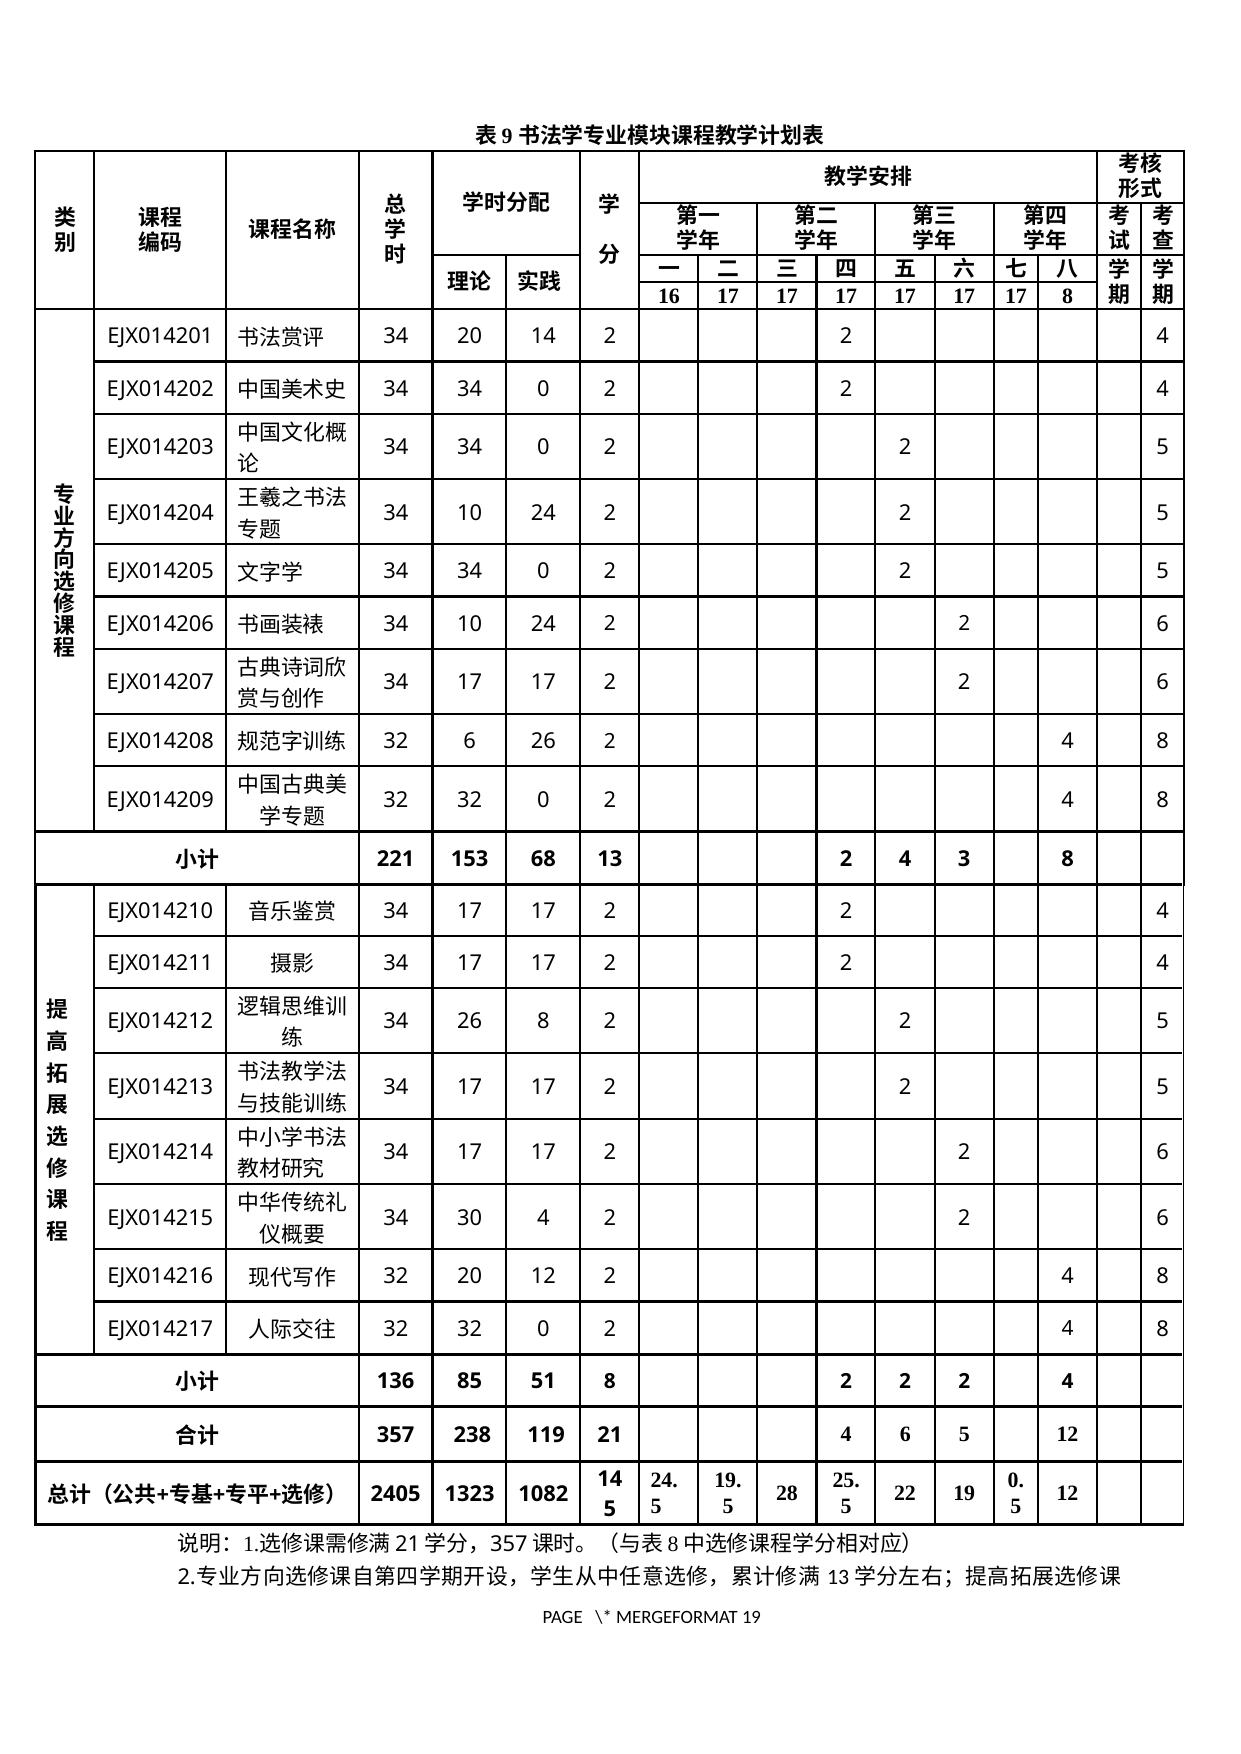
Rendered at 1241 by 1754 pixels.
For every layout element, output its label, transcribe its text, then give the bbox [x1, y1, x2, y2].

table_cell 2 [876, 989, 934, 1052]
table_cell 2 [581, 1303, 638, 1352]
table_cell 17 [507, 937, 579, 987]
table_cell [1142, 1405, 1183, 1460]
table_cell [758, 1356, 815, 1404]
table_cell EJX014217 [95, 1303, 225, 1352]
table_cell [640, 480, 697, 543]
table_cell [1098, 545, 1140, 595]
table_cell 34 [434, 363, 505, 412]
table_cell 4 [507, 1185, 579, 1248]
table_cell 20 [434, 1250, 505, 1300]
table_cell EJX014206 [95, 598, 225, 647]
table_cell 摄影 [227, 937, 358, 987]
table_cell 2 [581, 310, 638, 360]
table_cell [758, 1054, 815, 1117]
table_cell [936, 310, 993, 360]
table_cell EJX014216 [95, 1250, 225, 1300]
table_cell [699, 415, 756, 478]
table_cell 32 [434, 767, 505, 830]
table_cell 34 [360, 480, 431, 543]
table_cell [758, 545, 815, 595]
table_cell 6 [434, 715, 505, 765]
table_cell EJX014213 [95, 1054, 225, 1117]
table_cell 4 [1039, 1303, 1096, 1352]
table_cell 总计（公共+专基+专平+选修） [37, 1463, 358, 1522]
table_cell 专业方向选修课程 [36, 310, 93, 830]
table_cell 四 [818, 256, 874, 281]
table_cell [818, 480, 874, 543]
table_cell [818, 598, 874, 647]
table_cell 2 [936, 1185, 993, 1248]
table_cell [640, 989, 697, 1052]
table_cell [936, 363, 993, 412]
table_cell 五 [876, 256, 934, 281]
table_cell EJX014215 [95, 1185, 225, 1248]
table_cell [1098, 1120, 1140, 1183]
table_cell [640, 1054, 697, 1117]
table_cell [995, 833, 1037, 882]
table_cell [1039, 598, 1096, 647]
table_cell [699, 1408, 756, 1460]
table_cell 145 [581, 1463, 638, 1522]
table_cell [699, 1054, 756, 1117]
table_cell [758, 886, 815, 934]
table_cell [936, 1250, 993, 1300]
table_cell [758, 1250, 815, 1300]
table_cell 10 [434, 480, 505, 543]
table_cell 24 [507, 598, 579, 647]
table_cell [995, 415, 1037, 478]
table_cell 32 [360, 1250, 431, 1300]
table_cell 238 [434, 1408, 505, 1460]
table_cell [876, 1303, 934, 1352]
table_cell [818, 1303, 874, 1352]
table_cell 5 [1142, 545, 1183, 595]
table_cell 2 [936, 650, 993, 713]
table_cell 2 [818, 310, 874, 360]
table_cell 2 [936, 1120, 993, 1183]
table_cell [699, 833, 756, 882]
table_cell [1098, 363, 1140, 412]
table_cell 4 [1142, 363, 1183, 412]
table_cell 4 [818, 1408, 874, 1460]
table_cell 2 [581, 1185, 638, 1248]
table_cell 2 [581, 1054, 638, 1117]
table_cell [995, 363, 1037, 412]
table_cell 17 [434, 886, 505, 934]
table_cell [995, 1303, 1037, 1352]
table_cell 32 [360, 715, 431, 765]
table_cell 17 [434, 937, 505, 987]
table_cell 17 [434, 1054, 505, 1117]
table_cell 34 [360, 1120, 431, 1183]
table_cell [818, 767, 874, 830]
table_cell [758, 989, 815, 1052]
table_cell [1039, 937, 1096, 987]
table_cell 34 [360, 598, 431, 647]
table_cell 8 [507, 989, 579, 1052]
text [177, 1557, 1122, 1591]
table_cell EJX014211 [95, 937, 225, 987]
table_cell 2 [581, 937, 638, 987]
table_cell [1098, 650, 1140, 713]
table_cell 34 [360, 545, 431, 595]
table_cell 三 [758, 256, 815, 281]
table_cell 学期 [1142, 256, 1183, 308]
table_cell 17 [507, 1054, 579, 1117]
table_cell [1098, 1356, 1140, 1404]
table_cell 文字学 [227, 545, 358, 595]
table_header 考核形式 [1098, 152, 1183, 202]
table_cell 2 [581, 886, 638, 934]
table_cell 19 [936, 1463, 993, 1522]
table_cell 12 [1039, 1463, 1096, 1522]
table_cell 人际交往 [227, 1303, 358, 1352]
table_cell [758, 650, 815, 713]
table_cell [640, 1120, 697, 1183]
table_cell [818, 1120, 874, 1183]
table_cell 85 [434, 1356, 505, 1404]
table_cell [758, 310, 815, 360]
table_cell 4 [1142, 935, 1183, 987]
table_cell 现代写作 [227, 1250, 358, 1300]
table_cell [995, 1408, 1037, 1460]
table_cell 17 [876, 283, 934, 308]
table_cell 26 [434, 989, 505, 1052]
table_cell 2 [581, 650, 638, 713]
table_cell [1098, 1303, 1140, 1352]
table_cell [818, 1185, 874, 1248]
table_cell 6 [1142, 1118, 1183, 1183]
table_cell [640, 1408, 697, 1460]
table_cell [876, 937, 934, 987]
table_cell EJX014205 [95, 545, 225, 595]
table_cell 5 [1142, 987, 1183, 1052]
table_cell [699, 886, 756, 934]
table_cell [936, 480, 993, 543]
table_cell 2 [581, 989, 638, 1052]
table_cell 中华传统礼仪概要 [227, 1185, 358, 1248]
table_cell 14 [507, 310, 579, 360]
table_cell 34 [360, 937, 431, 987]
table_cell 8 [1142, 1300, 1183, 1352]
table_cell 0 [507, 1303, 579, 1352]
table_cell [1142, 1353, 1183, 1404]
table_cell [699, 1356, 756, 1404]
table_cell [758, 937, 815, 987]
table_cell [1039, 363, 1096, 412]
table_cell 2405 [360, 1463, 431, 1522]
table_cell 2 [876, 415, 934, 478]
table_cell [818, 415, 874, 478]
table_cell 34 [360, 1054, 431, 1117]
table_cell [758, 1408, 815, 1460]
table_cell [640, 545, 697, 595]
table_cell 音乐鉴赏 [227, 886, 358, 934]
table_cell 2 [581, 598, 638, 647]
table_cell [640, 598, 697, 647]
table_cell [936, 1054, 993, 1117]
table_cell 8 [1039, 283, 1096, 308]
table_cell [995, 989, 1037, 1052]
table_cell [995, 545, 1037, 595]
table_cell 8 [1142, 715, 1183, 765]
table_cell [1098, 480, 1140, 543]
table_cell 中国美术史 [227, 363, 358, 412]
table_cell 17 [507, 1120, 579, 1183]
table_cell 6 [876, 1408, 934, 1460]
table_cell 34 [360, 415, 431, 478]
table_cell [995, 1054, 1037, 1117]
table_cell 17 [507, 886, 579, 934]
table_cell [1098, 1408, 1140, 1460]
table_cell [640, 937, 697, 987]
table_cell 第一 学年 [640, 204, 756, 254]
table_cell [995, 886, 1037, 934]
table_cell 24.5 [640, 1463, 697, 1522]
table_cell 34 [360, 310, 431, 360]
table_cell [1142, 833, 1183, 882]
table_cell [995, 767, 1037, 830]
table_cell 2 [876, 480, 934, 543]
table_cell 34 [360, 363, 431, 412]
table_cell [1098, 767, 1140, 830]
table_cell 136 [360, 1356, 431, 1404]
table_cell 34 [360, 1185, 431, 1248]
table_cell [936, 937, 993, 987]
table_cell [1098, 1250, 1140, 1300]
table_cell EJX014208 [95, 715, 225, 765]
table_cell [876, 767, 934, 830]
table_cell 30 [434, 1185, 505, 1248]
table_cell 5 [1142, 415, 1183, 478]
table_cell [995, 598, 1037, 647]
table_cell [699, 937, 756, 987]
table_cell [640, 1356, 697, 1404]
table_cell [1039, 650, 1096, 713]
table_cell [758, 480, 815, 543]
table_cell 12 [507, 1250, 579, 1300]
table_cell 第四 学年 [995, 204, 1096, 254]
table_cell [995, 937, 1037, 987]
table_cell 19.5 [699, 1463, 756, 1522]
table_cell [1098, 1463, 1140, 1522]
table_cell 4 [876, 833, 934, 882]
table_cell 17 [434, 1120, 505, 1183]
table_cell EJX014201 [95, 310, 225, 360]
table_cell 中国古典美学专题 [227, 767, 358, 830]
table_cell 2 [876, 545, 934, 595]
table_cell 32 [360, 767, 431, 830]
table_cell 2 [581, 545, 638, 595]
table_cell [818, 1054, 874, 1117]
table_cell [876, 1120, 934, 1183]
table_cell 20 [434, 310, 505, 360]
table_cell 21 [581, 1408, 638, 1460]
table_cell [995, 480, 1037, 543]
text 表9 书法学专业模块课程教学计划表 [177, 118, 1122, 150]
table_cell [876, 650, 934, 713]
table_cell 1323 [434, 1463, 505, 1522]
table_header 课程 编码 [95, 152, 225, 308]
table_cell EJX014209 [95, 767, 225, 830]
table_cell 17 [758, 283, 815, 308]
table_cell 8 [1142, 1248, 1183, 1300]
table_cell 17 [507, 650, 579, 713]
table_cell 8 [1142, 767, 1183, 830]
table_cell 书法赏评 [227, 310, 358, 360]
table_cell [1098, 833, 1140, 882]
table_cell 2 [818, 833, 874, 882]
table_cell 中国文化概论 [227, 415, 358, 478]
table_cell 17 [434, 650, 505, 713]
table_cell 实践 [507, 256, 579, 308]
table_cell 0 [507, 545, 579, 595]
table_cell [640, 1185, 697, 1248]
table_cell [1039, 886, 1096, 934]
table_cell [640, 886, 697, 934]
table_cell 357 [360, 1408, 431, 1460]
table_cell [699, 767, 756, 830]
table_cell [699, 310, 756, 360]
table_cell [640, 310, 697, 360]
table_cell 2 [581, 363, 638, 412]
table_cell [818, 545, 874, 595]
table_cell 221 [360, 833, 431, 882]
table_cell [936, 886, 993, 934]
table_cell [699, 1120, 756, 1183]
table_cell 2 [581, 415, 638, 478]
table_cell [995, 650, 1037, 713]
table_cell 2 [876, 1356, 934, 1404]
table_cell 4 [1142, 310, 1183, 360]
table_cell [995, 310, 1037, 360]
table_cell 32 [434, 1303, 505, 1352]
table_cell [699, 1185, 756, 1248]
table_header 总 学 时 [360, 152, 431, 308]
table_cell 10 [434, 598, 505, 647]
table_cell [995, 1120, 1037, 1183]
table_cell [995, 715, 1037, 765]
table_cell 17 [699, 283, 756, 308]
table_cell 规范字训练 [227, 715, 358, 765]
table_cell 5 [936, 1408, 993, 1460]
table_cell 逻辑思维训练 [227, 989, 358, 1052]
table_cell 古典诗词欣赏与创作 [227, 650, 358, 713]
table_header 教学安排 [640, 152, 1096, 202]
table_cell 32 [360, 1303, 431, 1352]
table_cell 0 [507, 767, 579, 830]
table_cell 5 [1142, 480, 1183, 543]
table_header 学时分配 [434, 152, 579, 254]
table_cell 提高拓展选修 课程 [37, 886, 93, 1352]
table_cell 王羲之书法专题 [227, 480, 358, 543]
table_cell 4 [1039, 1250, 1096, 1300]
table_header 学 分 [581, 152, 638, 308]
table_cell 8 [1039, 833, 1096, 882]
table_cell [1098, 598, 1140, 647]
table_cell 51 [507, 1356, 579, 1404]
table_cell [640, 833, 697, 882]
table_cell [699, 715, 756, 765]
table_cell [1098, 886, 1140, 934]
table_cell 25.5 [818, 1463, 874, 1522]
table_cell EJX014202 [95, 363, 225, 412]
table_cell [758, 598, 815, 647]
table_cell [818, 1250, 874, 1300]
table_cell [758, 1303, 815, 1352]
table_header 课程名称 [227, 152, 358, 308]
table_cell 2 [936, 598, 993, 647]
table_cell [758, 1185, 815, 1248]
table_cell [758, 363, 815, 412]
table_cell 七 [995, 256, 1037, 281]
table_cell 24 [507, 480, 579, 543]
table_cell 16 [640, 283, 697, 308]
table_cell 34 [360, 886, 431, 934]
table_cell 第二 学年 [758, 204, 874, 254]
table_cell 3 [936, 833, 993, 882]
table_cell 4 [1039, 1356, 1096, 1404]
table_cell [1039, 545, 1096, 595]
table_cell 2 [876, 1054, 934, 1117]
table_cell 2 [581, 1250, 638, 1300]
table_cell [758, 1120, 815, 1183]
table_cell [818, 650, 874, 713]
table_cell 119 [507, 1408, 579, 1460]
table_cell 合计 [37, 1408, 358, 1460]
table_cell 中小学书法教材研究 [227, 1120, 358, 1183]
table_cell [1098, 1185, 1140, 1248]
table_cell [876, 886, 934, 934]
table_cell 2 [818, 1356, 874, 1404]
table_cell [876, 1185, 934, 1248]
table_cell 2 [581, 767, 638, 830]
table_cell [936, 1303, 993, 1352]
table_cell 26 [507, 715, 579, 765]
table_header 类别 [36, 152, 93, 308]
table_cell [640, 1250, 697, 1300]
table_cell [699, 598, 756, 647]
table_cell [936, 767, 993, 830]
table_cell EJX014212 [95, 989, 225, 1052]
table_cell 2 [581, 480, 638, 543]
table_cell 1082 [507, 1463, 579, 1522]
table_cell EJX014204 [95, 480, 225, 543]
table_cell [936, 545, 993, 595]
table_cell [699, 650, 756, 713]
table_cell [640, 363, 697, 412]
table_cell [1098, 937, 1140, 987]
table_cell 考查 [1142, 204, 1183, 254]
table_cell [995, 1250, 1037, 1300]
table_cell [640, 715, 697, 765]
table_cell [1098, 310, 1140, 360]
table_cell [699, 1303, 756, 1352]
table_cell 34 [434, 415, 505, 478]
table_cell [1098, 415, 1140, 478]
table_cell 4 [1039, 715, 1096, 765]
table_cell EJX014207 [95, 650, 225, 713]
table_cell 17 [995, 283, 1037, 308]
table_cell 12 [1039, 1408, 1096, 1460]
table_cell [758, 833, 815, 882]
table_cell 考试 [1098, 204, 1140, 254]
table_cell [1039, 310, 1096, 360]
table_cell 4 [1039, 767, 1096, 830]
table_cell [1039, 1054, 1096, 1117]
table_cell 4 [1142, 883, 1183, 934]
table_cell 理论 [434, 256, 505, 308]
table_cell [699, 363, 756, 412]
table_cell 二 [699, 256, 756, 281]
table_cell [1039, 480, 1096, 543]
table_cell 一 [640, 256, 697, 281]
table_cell 34 [434, 545, 505, 595]
table_cell 第三 学年 [876, 204, 993, 254]
table_cell [1039, 989, 1096, 1052]
table_cell [699, 545, 756, 595]
table_cell [640, 415, 697, 478]
table_cell [640, 1303, 697, 1352]
table_cell [1098, 1054, 1140, 1117]
table_cell [640, 767, 697, 830]
table_cell [876, 363, 934, 412]
table_cell 13 [581, 833, 638, 882]
table_cell 八 [1039, 256, 1096, 281]
table_cell 小计 [37, 1356, 358, 1404]
table_cell 28 [758, 1463, 815, 1522]
table_cell [936, 715, 993, 765]
table_cell 书画装裱 [227, 598, 358, 647]
table_cell [1098, 715, 1140, 765]
table_cell [876, 715, 934, 765]
table_cell 2 [818, 937, 874, 987]
table_cell 34 [360, 650, 431, 713]
table_cell EJX014214 [95, 1120, 225, 1183]
table_cell 学期 [1098, 256, 1140, 308]
text 说明：1.选修课需修满21学分，357课时。（与表8中选修课程学分相对应） [177, 1526, 1122, 1557]
table_cell [758, 767, 815, 830]
table_cell 书法教学法与技能训练 [227, 1054, 358, 1117]
table_cell 2 [581, 715, 638, 765]
table_cell 6 [1142, 1183, 1183, 1248]
table_cell 68 [507, 833, 579, 882]
table_cell [1039, 1185, 1096, 1248]
table_cell 0 [507, 415, 579, 478]
table_cell 2 [581, 1120, 638, 1183]
table_cell 0 [507, 363, 579, 412]
table_cell [936, 989, 993, 1052]
table_cell 0.5 [995, 1463, 1037, 1522]
table_cell [699, 989, 756, 1052]
table_cell 小计 [36, 833, 358, 882]
table_cell EJX014203 [95, 415, 225, 478]
table_cell [876, 310, 934, 360]
table_cell [1039, 415, 1096, 478]
table_cell [995, 1356, 1037, 1404]
table_cell 六 [936, 256, 993, 281]
table_cell [699, 480, 756, 543]
table_cell [936, 415, 993, 478]
table_cell [876, 598, 934, 647]
table_cell [758, 715, 815, 765]
table_cell [1142, 1460, 1183, 1522]
table_cell [818, 715, 874, 765]
table_cell 2 [936, 1356, 993, 1404]
table_cell 17 [818, 283, 874, 308]
table_cell [640, 650, 697, 713]
table_cell 2 [818, 886, 874, 934]
table_cell 22 [876, 1463, 934, 1522]
table_cell [818, 989, 874, 1052]
table_cell [876, 1250, 934, 1300]
table_cell 8 [581, 1356, 638, 1404]
table_cell 6 [1142, 650, 1183, 713]
table_cell [1098, 989, 1140, 1052]
table_cell 34 [360, 989, 431, 1052]
table_cell [699, 1250, 756, 1300]
table_cell 2 [818, 363, 874, 412]
table_cell EJX014210 [95, 886, 225, 934]
table_cell [995, 1185, 1037, 1248]
table_cell [758, 415, 815, 478]
table_cell 17 [936, 283, 993, 308]
table_cell 6 [1142, 598, 1183, 647]
table_cell 153 [434, 833, 505, 882]
table_cell 5 [1142, 1052, 1183, 1117]
table_cell [1039, 1120, 1096, 1183]
